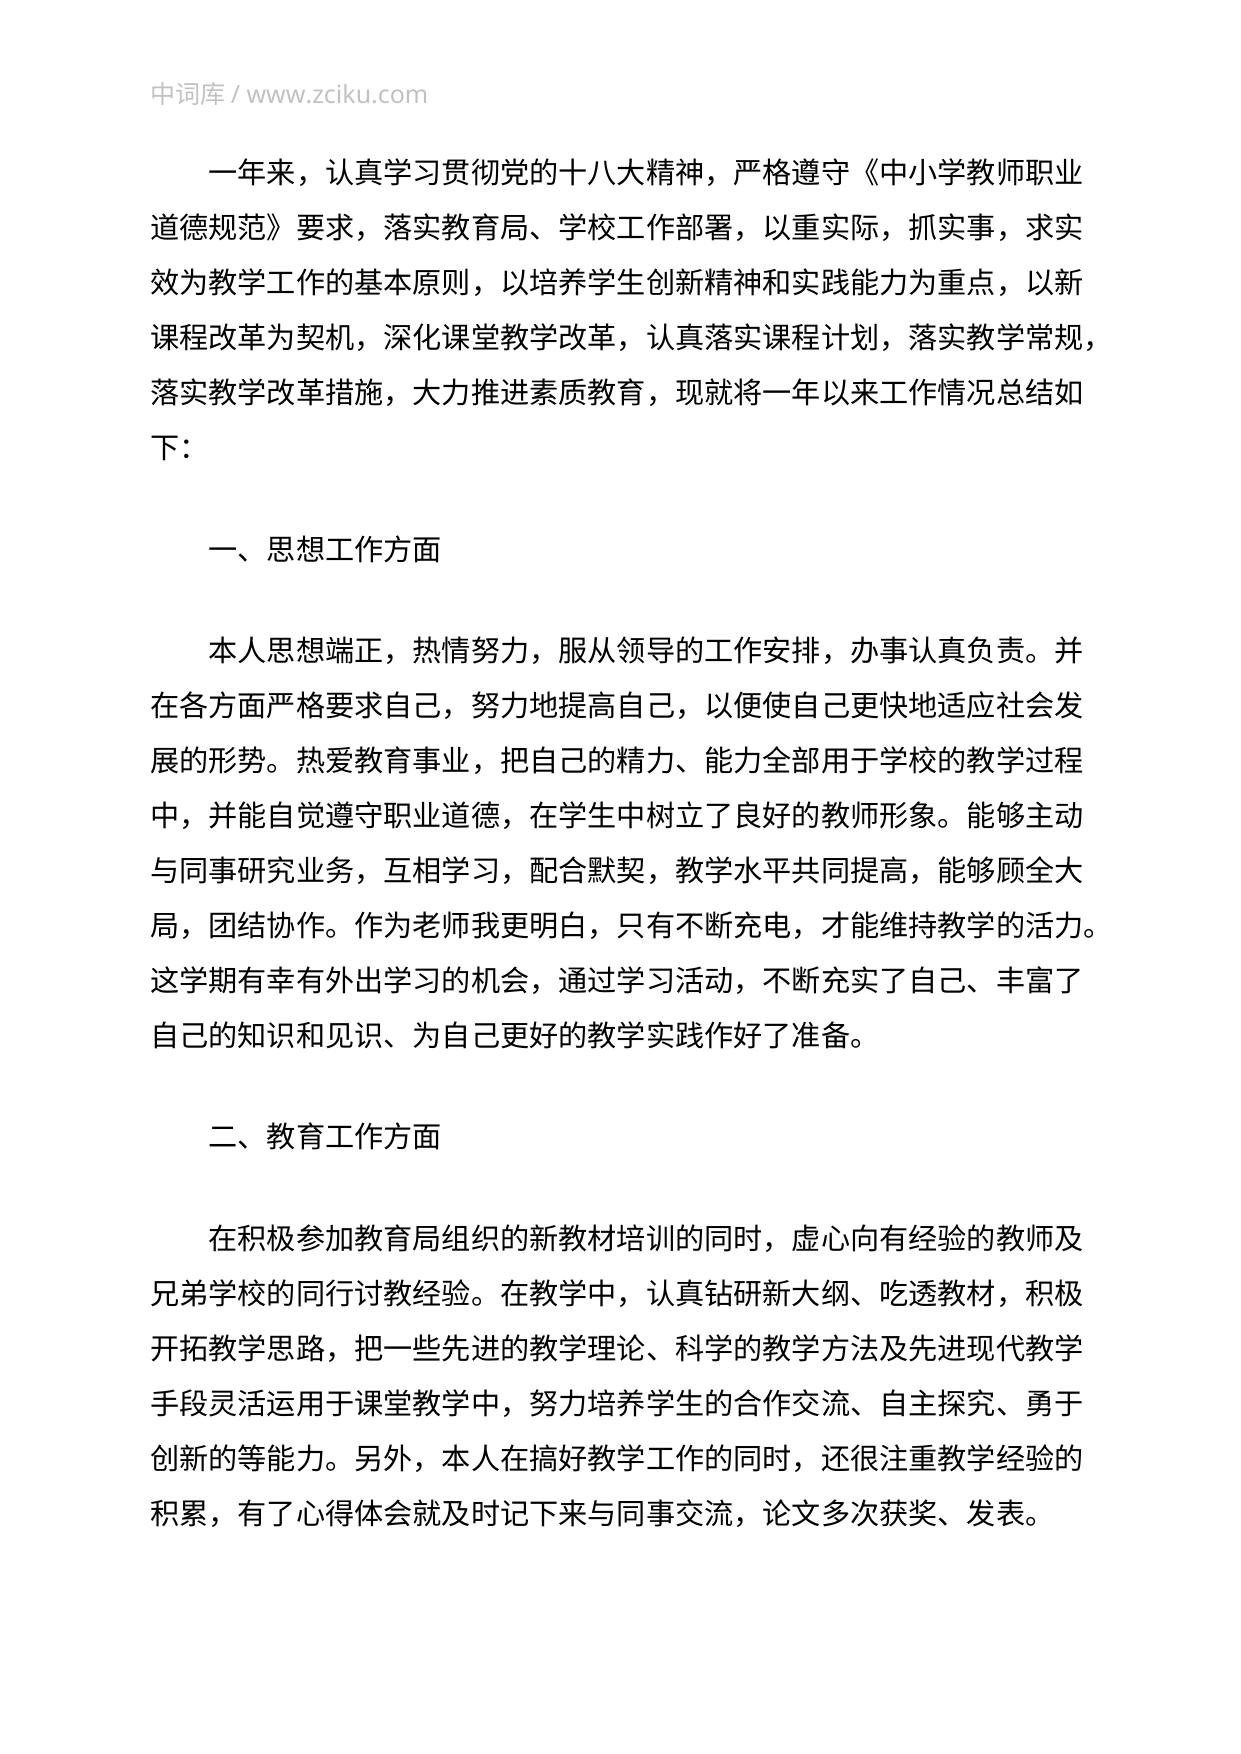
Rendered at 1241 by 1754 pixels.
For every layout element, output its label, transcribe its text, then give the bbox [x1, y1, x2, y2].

text 二、教育工作方面 [150, 1114, 1090, 1156]
text 一、思想工作方面 [150, 526, 1090, 568]
text 在积极参加教育局组织的新教材培训的同时，虚心向有经验的教师及兄弟学校的同行讨教经验。在教学中，认真钻研新大纲、吃透教材，积极开拓教学思路，把一些先进的教学理论、科学的教学方法及先进现代教学手段灵活运用于课堂教学中，努力培养学生的合作交流、自主探究、勇于创新的等能力。另外，本人在搞好教学工作的同时，还很注重教学经验的积累，有了心得体会就及时记下来与同事交流，论文多次获奖、发表。 [150, 1216, 1090, 1533]
text 本人思想端正，热情努力，服从领导的工作安排，办事认真负责。并在各方面严格要求自己，努力地提高自己，以便使自己更快地适应社会发展的形势。热爱教育事业，把自己的精力、能力全部用于学校的教学过程中，并能自觉遵守职业道德，在学生中树立了良好的教师形象。能够主动与同事研究业务，互相学习，配合默契，教学水平共同提高，能够顾全大局，团结协作。作为老师我更明白，只有不断充电，才能维持教学的活力。这学期有幸有外出学习的机会，通过学习活动，不断充实了自己、丰富了自己的知识和见识、为自己更好的教学实践作好了准备。 [150, 628, 1090, 1054]
text 一年来，认真学习贯彻党的十八大精神，严格遵守《中小学教师职业道德规范》要求，落实教育局、学校工作部署，以重实际，抓实事，求实效为教学工作的基本原则，以培养学生创新精神和实践能力为重点，以新课程改革为契机，深化课堂教学改革，认真落实课程计划，落实教学常规，落实教学改革措施，大力推进素质教育，现就将一年以来工作情况总结如下： [150, 150, 1090, 467]
